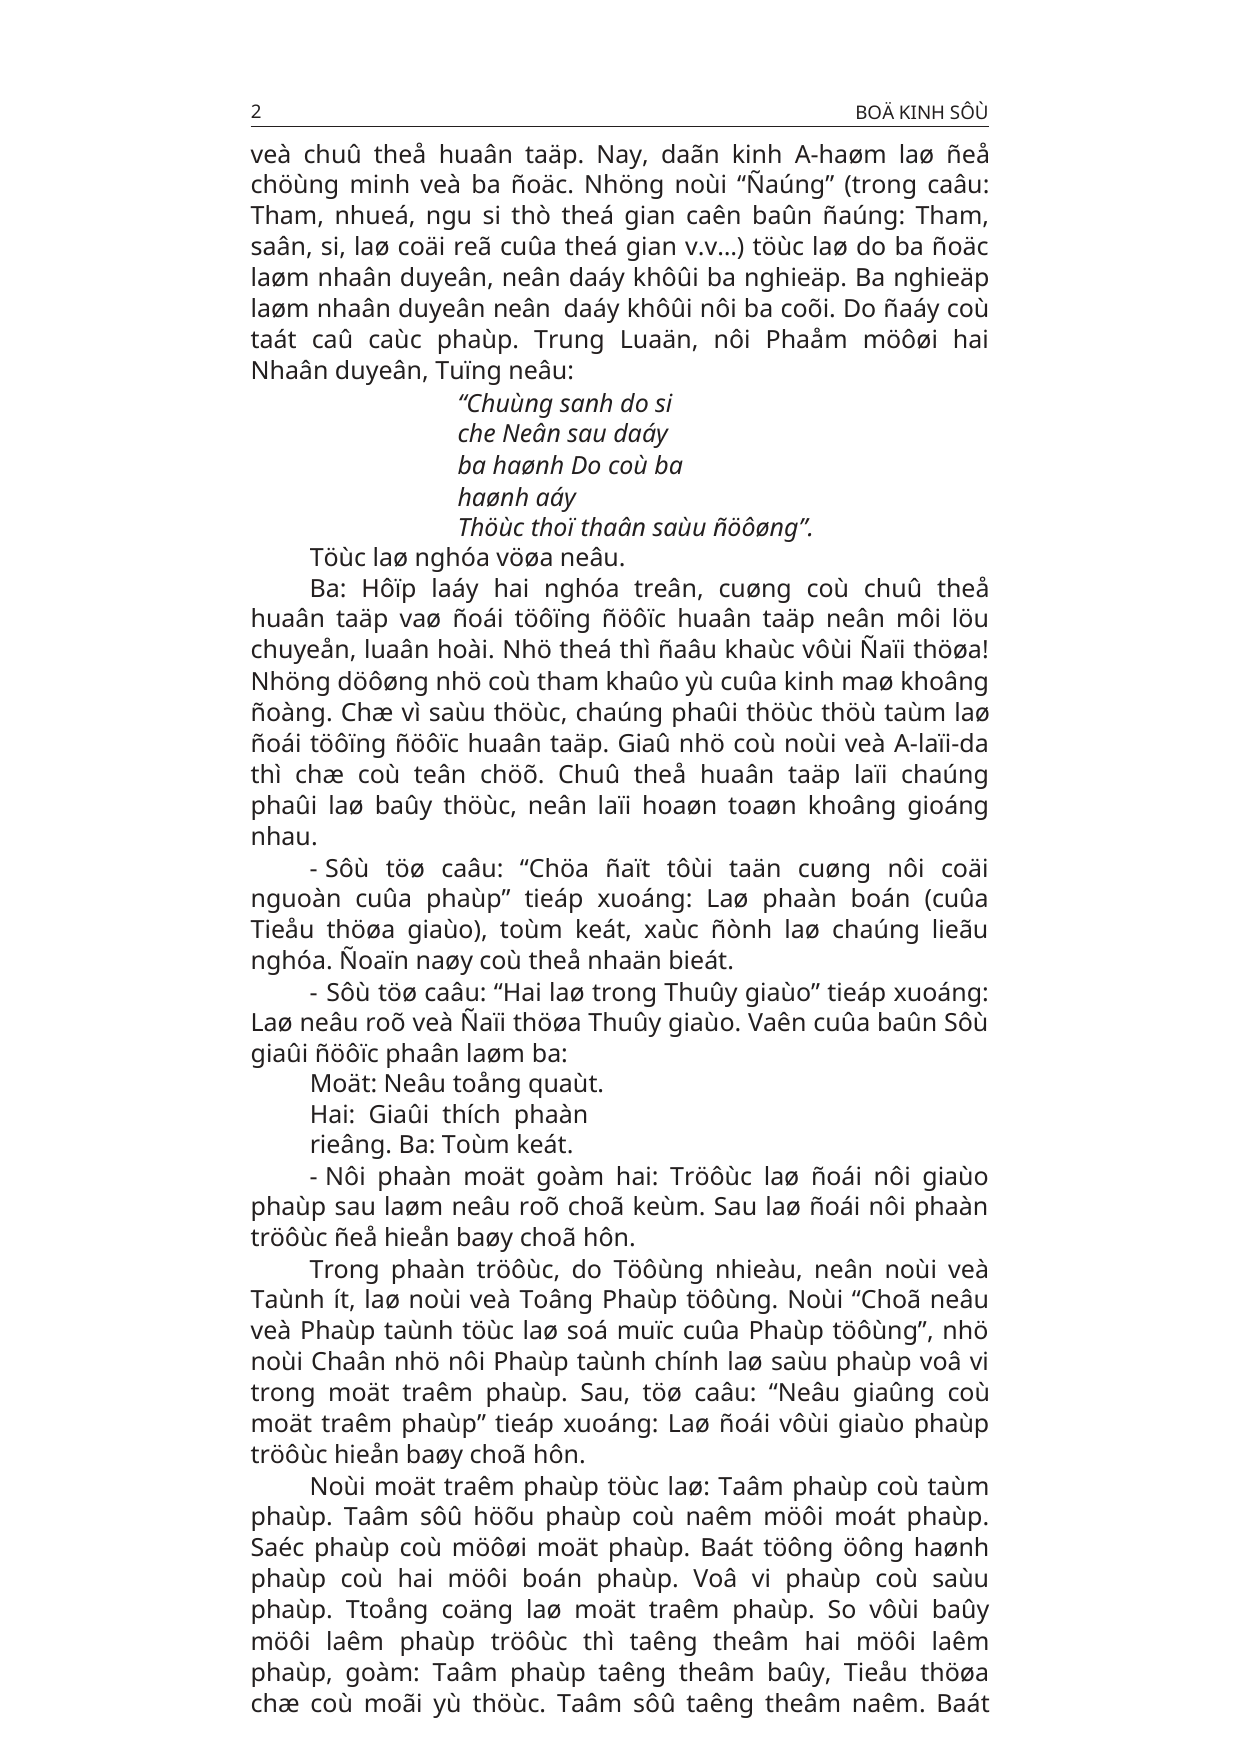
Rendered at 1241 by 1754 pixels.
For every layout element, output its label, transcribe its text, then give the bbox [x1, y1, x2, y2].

text “Chuùng sanh do si che Neân sau daáy ba haønh Do coù ba haønh aáy [457, 387, 688, 514]
text Thöùc thoï thaân saùu ñöôøng”. [457, 514, 1065, 542]
text Hai: Giaûi thích phaàn rieâng. Ba: Toùm keát. [309, 1099, 588, 1161]
text Moät: Neâu toång quaùt. [309, 1069, 1065, 1098]
text Trong phaàn tröôùc, do Töôùng nhieàu, neân noùi veà Taùnh ít, laø noùi veà Toâng Phaùp töôùng. Noùi “Choã neâu veà Phaùp taùnh töùc laø soá muïc cuûa Phaùp töôùng”, nhö noùi Chaân nhö nôi Phaùp taùnh chính laø saùu phaùp voâ vi trong moät traêm phaùp. Sau, töø caâu: “Neâu giaûng coù moät traêm phaùp” tieáp xuoáng: Laø ñoái vôùi giaùo phaùp tröôùc hieån baøy choã hôn. [250, 1254, 990, 1471]
list Sôù töø caâu: “Hai laø trong Thuûy giaùo” tieáp xuoáng: Laø neâu roõ veà Ñaïi thöøa Thuûy giaùo. Vaên cuûa baûn Sôù giaûi ñöôïc phaân laøm ba: [250, 977, 990, 1069]
list Sôù töø caâu: “Chöa ñaït tôùi taän cuøng nôi coäi nguoàn cuûa phaùp” tieáp xuoáng: Laø phaàn boán (cuûa Tieåu thöøa giaùo), toùm keát, xaùc ñònh laø chaúng lieãu nghóa. Ñoaïn naøy coù theå nhaän bieát. [250, 852, 990, 977]
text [250, 1471, 990, 1719]
text veà chuû theå huaân taäp. Nay, daãn kinh A-haøm laø ñeå chöùng minh veà ba ñoäc. Nhöng noùi “Ñaúng” (trong caâu: Tham, nhueá, ngu si thò theá gian caên baûn ñaúng: Tham, saân, si, laø coäi reã cuûa theá gian v.v…) töùc laø do ba ñoäc laøm nhaân duyeân, neân daáy khôûi ba nghieäp. Ba nghieäp laøm nhaân duyeân neân daáy khôûi nôi ba coõi. Do ñaáy coù taát caû caùc phaùp. Trung Luaän, nôi Phaåm möôøi hai Nhaân duyeân, Tuïng neâu: [250, 138, 990, 387]
text Ba: Hôïp laáy hai nghóa treân, cuøng coù chuû theå huaân taäp vaø ñoái töôïng ñöôïc huaân taäp neân môi löu chuyeån, luaân hoài. Nhö theá thì ñaâu khaùc vôùi Ñaïi thöøa! Nhöng döôøng nhö coù tham khaûo yù cuûa kinh maø khoâng ñoàng. Chæ vì saùu thöùc, chaúng phaûi thöùc thöù taùm laø ñoái töôïng ñöôïc huaân taäp. Giaû nhö coù noùi veà A-laïi-da thì chæ coù teân chöõ. Chuû theå huaân taäp laïi chaúng phaûi laø baûy thöùc, neân laïi hoaøn toaøn khoâng gioáng nhau. [250, 573, 990, 852]
text Töùc laø nghóa vöøa neâu. [309, 542, 1065, 572]
list Nôi phaàn moät goàm hai: Tröôùc laø ñoái nôi giaùo phaùp sau laøm neâu roõ choã keùm. Sau laø ñoái nôi phaàn tröôùc ñeå hieån baøy choã hôn. [250, 1161, 989, 1254]
